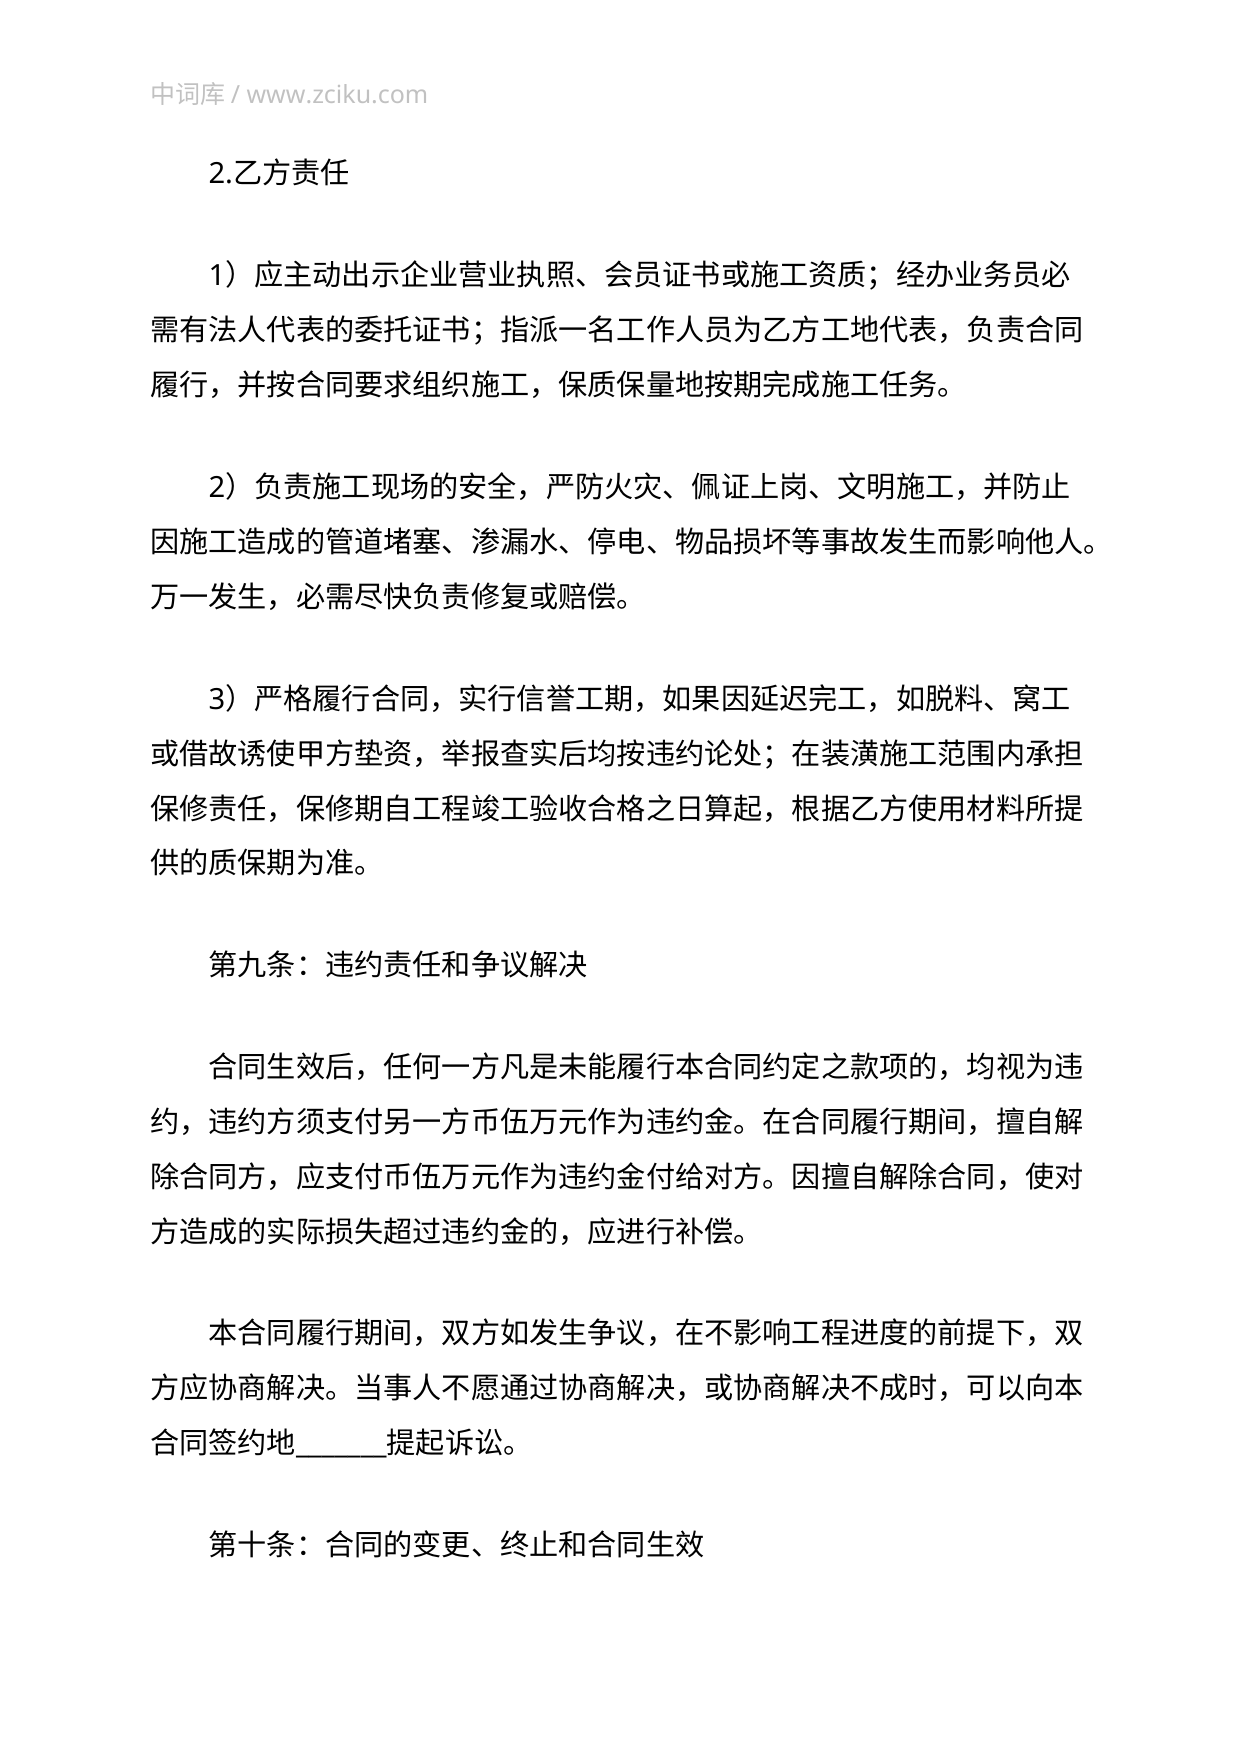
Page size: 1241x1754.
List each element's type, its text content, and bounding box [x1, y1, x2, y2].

text 3）严格履行合同，实行信誉工期，如果因延迟完工，如脱料、窝工或借故诱使甲方垫资，举报查实后均按违约论处；在装潢施工范围内承担保修责任，保修期自工程竣工验收合格之日算起，根据乙方使用材料所提供的质保期为准。 [150, 675, 1090, 882]
text 1）应主动出示企业营业执照、会员证书或施工资质；经办业务员必需有法人代表的委托证书；指派一名工作人员为乙方工地代表，负责合同履行，并按合同要求组织施工，保质保量地按期完成施工任务。 [150, 252, 1090, 404]
text 第十条：合同的变更、终止和合同生效 [150, 1522, 1090, 1564]
text 第九条：违约责任和争议解决 [150, 942, 1090, 984]
text 本合同履行期间，双方如发生争议，在不影响工程进度的前提下，双方应协商解决。当事人不愿通过协商解决，或协商解决不成时，可以向本合同签约地_______提起诉讼。 [150, 1310, 1090, 1462]
text 2.乙方责任 [150, 150, 1090, 192]
text 合同生效后，任何一方凡是未能履行本合同约定之款项的，均视为违约，违约方须支付另一方币伍万元作为违约金。在合同履行期间，擅自解除合同方，应支付币伍万元作为违约金付给对方。因擅自解除合同，使对方造成的实际损失超过违约金的，应进行补偿。 [150, 1044, 1090, 1251]
text 2）负责施工现场的安全，严防火灾、佩证上岗、文明施工，并防止因施工造成的管道堵塞、渗漏水、停电、物品损坏等事故发生而影响他人。万一发生，必需尽快负责修复或赔偿。 [150, 464, 1090, 616]
